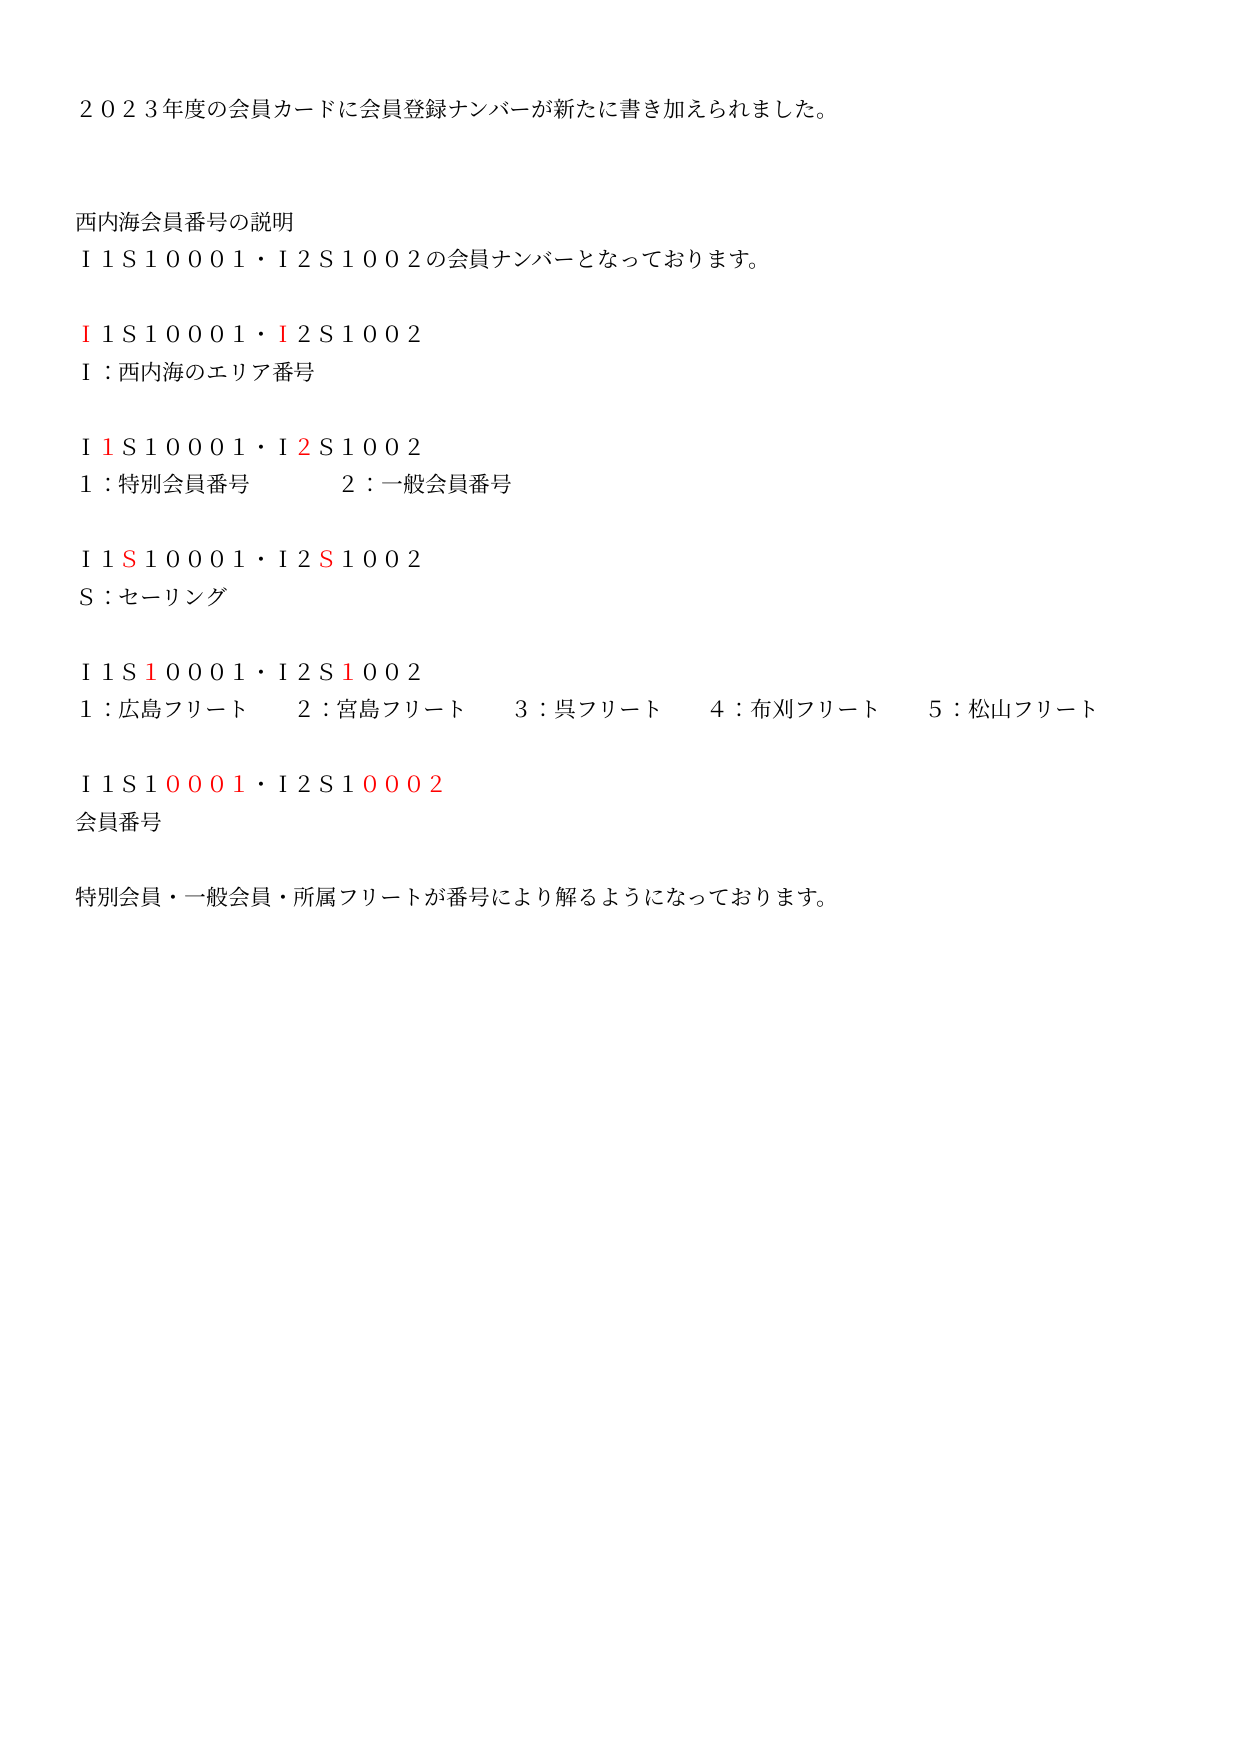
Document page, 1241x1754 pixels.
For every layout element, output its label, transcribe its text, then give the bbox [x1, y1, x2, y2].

text １：広島フリート ２：宮島フリート ３：呉フリート ４：布刈フリート ５：松山フリート [75, 689, 1165, 727]
text 会員番号 [75, 802, 1165, 839]
text ２０２３年度の会員カードに会員登録ナンバーが新たに書き加えられました。 [75, 89, 1165, 127]
text 西内海会員番号の説明 [75, 202, 1165, 239]
text Ｉ：西内海のエリア番号 [75, 352, 1165, 389]
text Ｓ：セーリング [75, 577, 1165, 614]
text 特別会員・一般会員・所属フリートが番号により解るようになっております。 [75, 877, 1165, 914]
text Ｉ１Ｓ１０００１・Ｉ２Ｓ１０００２ [75, 764, 1165, 802]
text Ｉ１Ｓ１０００１・Ｉ２Ｓ１００２ [75, 652, 1165, 689]
text Ｉ１Ｓ１０００１・Ｉ２Ｓ１００２ [75, 427, 1165, 464]
text Ｉ１Ｓ１０００１・Ｉ２Ｓ１００２ [75, 314, 1165, 352]
text １：特別会員番号 ２：一般会員番号 [75, 464, 1165, 502]
text Ｉ１Ｓ１０００１・Ｉ２Ｓ１００２ [75, 539, 1165, 577]
text Ｉ１Ｓ１０００１・Ｉ２Ｓ１００２の会員ナンバーとなっております。 [75, 239, 1165, 277]
